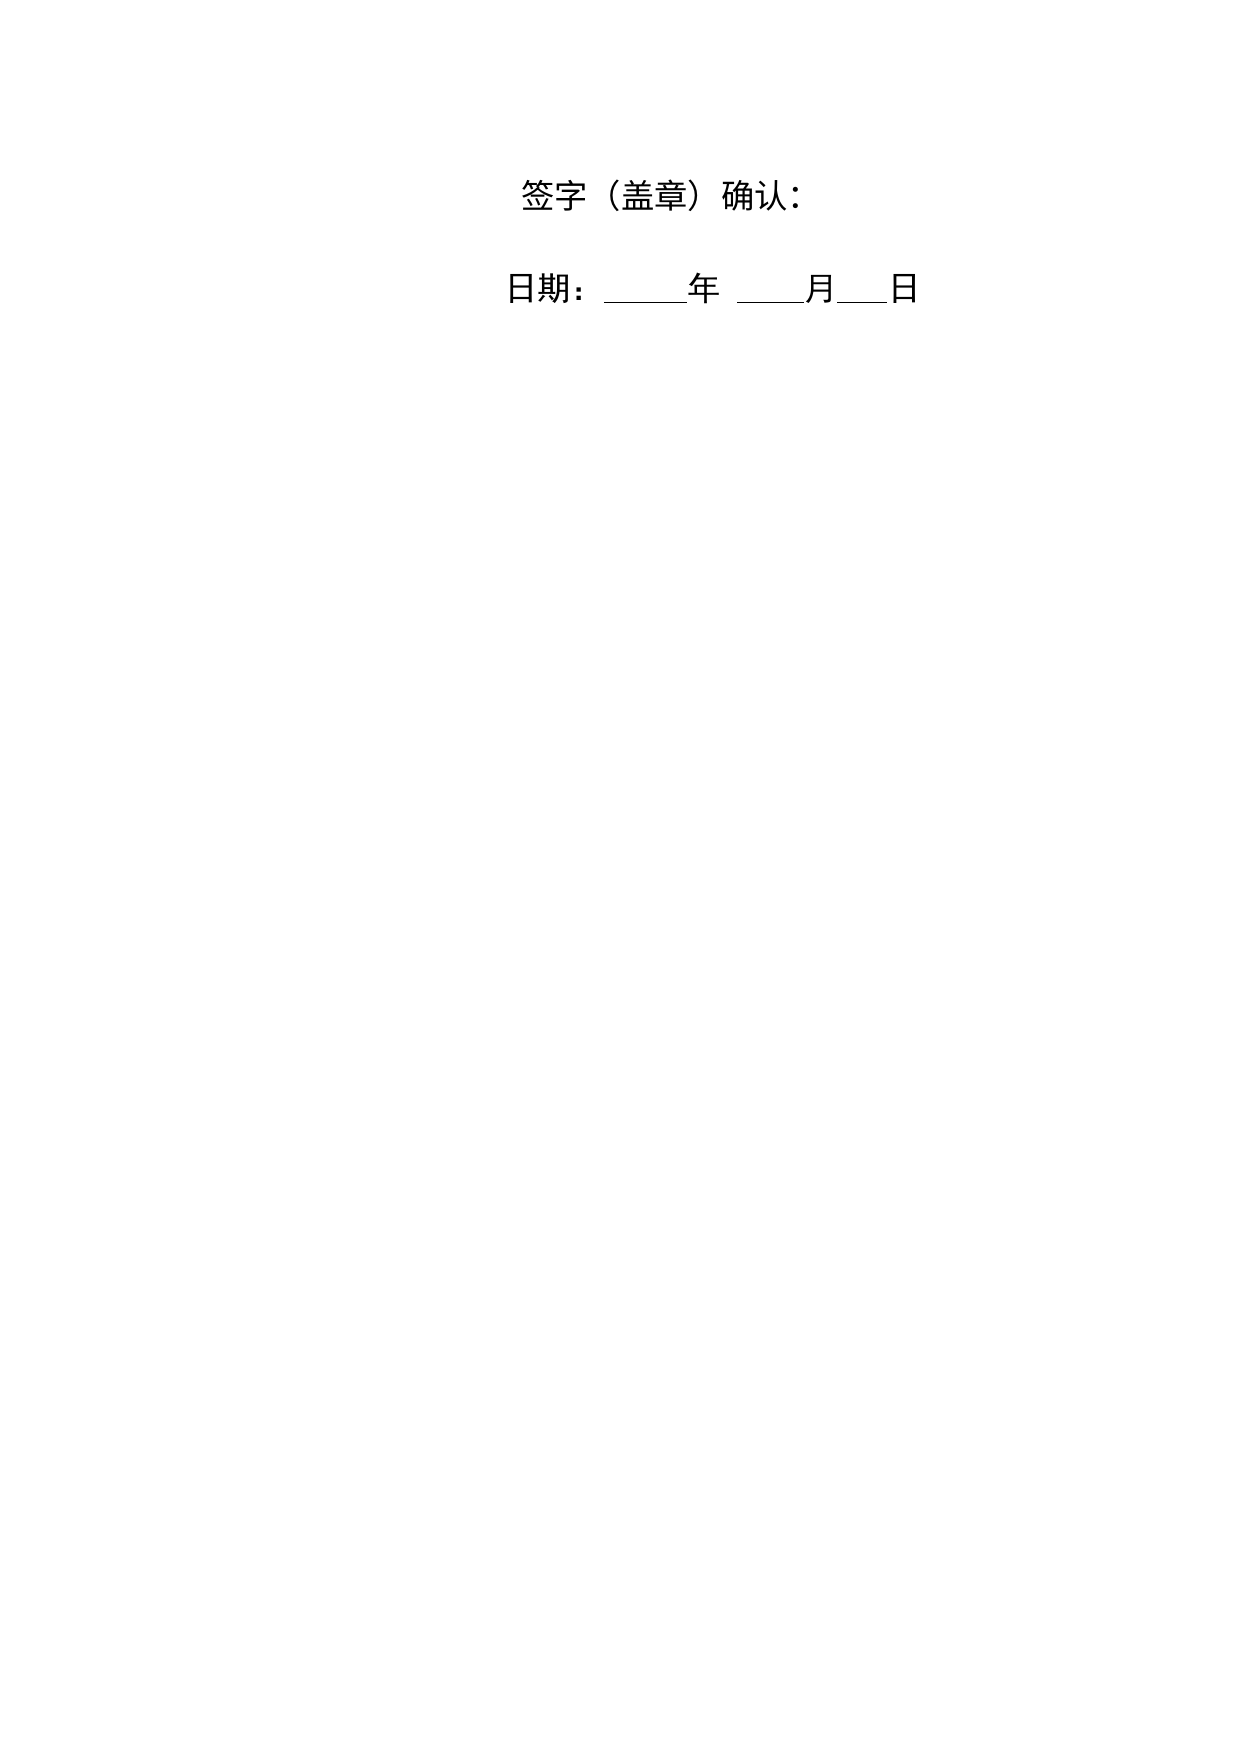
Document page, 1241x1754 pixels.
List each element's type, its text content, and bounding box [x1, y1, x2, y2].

subtitle 日期： 年 月 日 [187, 254, 1053, 319]
text 签字（盖章）确认： [187, 162, 1053, 227]
